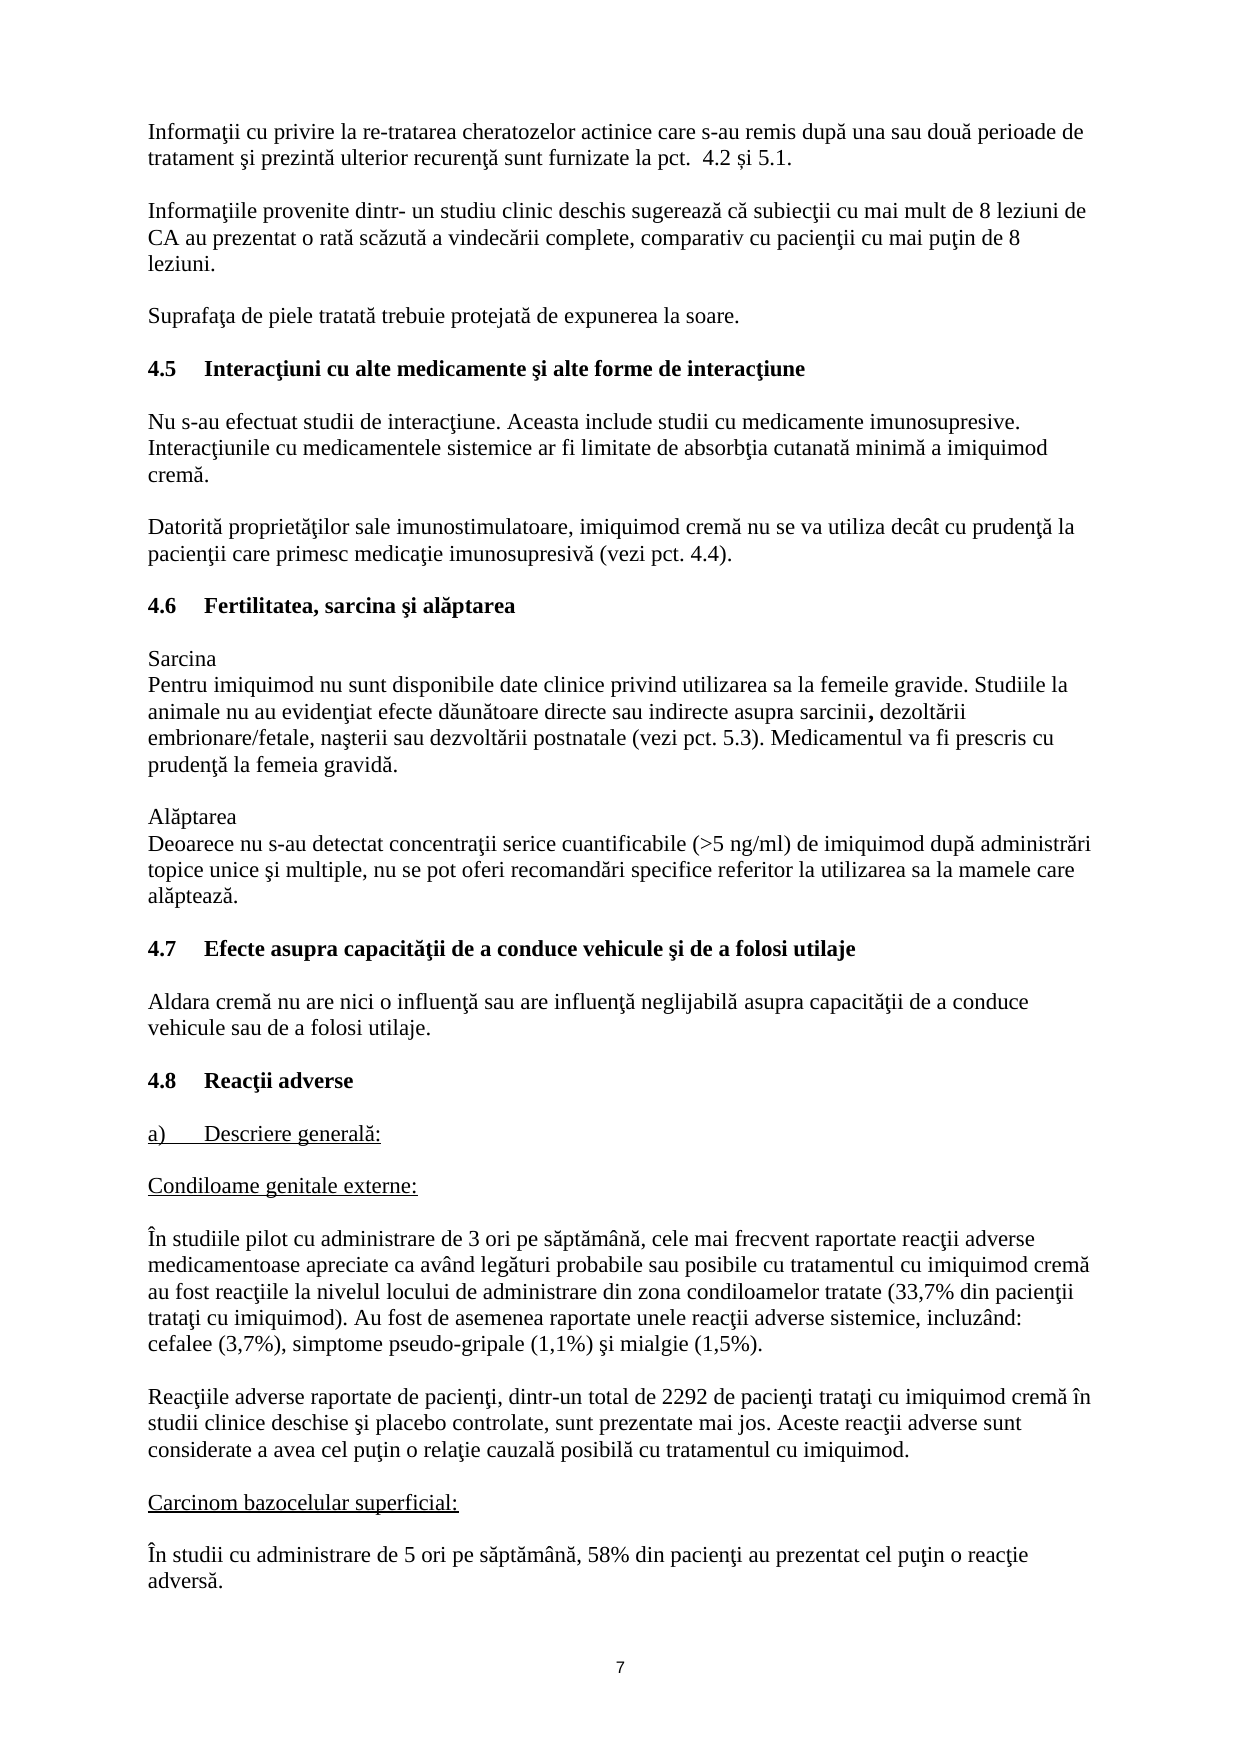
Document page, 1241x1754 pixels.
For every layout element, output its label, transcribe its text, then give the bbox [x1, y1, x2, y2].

text 4.5 Interacţiuni cu alte medicamente şi alte forme de interacţiune [148, 355, 1092, 382]
text 4.6 Fertilitatea, sarcina şi alăptarea [148, 592, 1092, 619]
text a) Descriere generală: [148, 1119, 1092, 1146]
text Informaţiile provenite dintr- un studiu clinic deschis sugerează că subiecţii cu mai mult de 8 leziuni de CA au prezentat o rată scăzută a vindecării complete, comparativ cu pacienţii cu mai puţin de 8 leziuni. [148, 197, 1092, 276]
text Aldara cremă nu are nici o influenţă sau are influenţă neglijabilă asupra capacităţii de a conduce vehicule sau de a folosi utilaje. [148, 988, 1092, 1041]
text Suprafaţa de piele tratată trebuie protejată de expunerea la soare. [148, 303, 1092, 329]
text Sarcina [148, 645, 1092, 672]
text Deoarece nu s-au detectat concentraţii serice cuantificabile (>5 ng/ml) de imiquimod după administrări topice unice şi multiple, nu se pot oferi recomandări specifice referitor la utilizarea sa la mamele care alăptează. [148, 830, 1092, 909]
text Informaţii cu privire la re-tratarea cheratozelor actinice care s-au remis după una sau două perioade de tratament şi prezintă ulterior recurenţă sunt furnizate la pct. 4.2 și 5.1. [148, 118, 1092, 171]
text Condiloame genitale externe: [148, 1172, 1092, 1199]
text Nu s-au efectuat studii de interacţiune. Aceasta include studii cu medicamente imunosupresive. Interacţiunile cu medicamentele sistemice ar fi limitate de absorbţia cutanată minimă a imiquimod cremă. [148, 408, 1092, 487]
text Reacţiile adverse raportate de pacienţi, dintr-un total de 2292 de pacienţi trataţi cu imiquimod cremă în studii clinice deschise şi placebo controlate, sunt prezentate mai jos. Aceste reacţii adverse sunt considerate a avea cel puţin o relaţie cauzală posibilă cu tratamentul cu imiquimod. [148, 1383, 1092, 1462]
text În studiile pilot cu administrare de 3 ori pe săptămână, cele mai frecvent raportate reacţii adverse medicamentoase apreciate ca având legături probabile sau posibile cu tratamentul cu imiquimod cremă au fost reacţiile la nivelul locului de administrare din zona condiloamelor tratate (33,7% din pacienţii trataţi cu imiquimod). Au fost de asemenea raportate unele reacţii adverse sistemice, incluzând: cefalee (3,7%), simptome pseudo-gripale (1,1%) şi mialgie (1,5%). [148, 1225, 1092, 1357]
text Carcinom bazocelular superficial: [148, 1488, 1092, 1515]
text Alăptarea [148, 803, 1092, 830]
text Datorită proprietăţilor sale imunostimulatoare, imiquimod cremă nu se va utiliza decât cu prudenţă la pacienţii care primesc medicaţie imunosupresivă (vezi pct. 4.4). [148, 513, 1092, 566]
text În studii cu administrare de 5 ori pe săptămână, 58% din pacienţi au prezentat cel puţin o reacţie adversă. [148, 1541, 1092, 1594]
text Pentru imiquimod nu sunt disponibile date clinice privind utilizarea sa la femeile gravide. Studiile la animale nu au evidenţiat efecte dăunătoare directe sau indirecte asupra sarcinii, dezoltării embrionare/fetale, naşterii sau dezvoltării postnatale (vezi pct. 5.3). Medicamentul va fi prescris cu prudenţă la femeia gravidă. [148, 672, 1092, 777]
text 4.8 Reacţii adverse [148, 1067, 1092, 1093]
text 4.7 Efecte asupra capacităţii de a conduce vehicule şi de a folosi utilaje [148, 935, 1092, 961]
